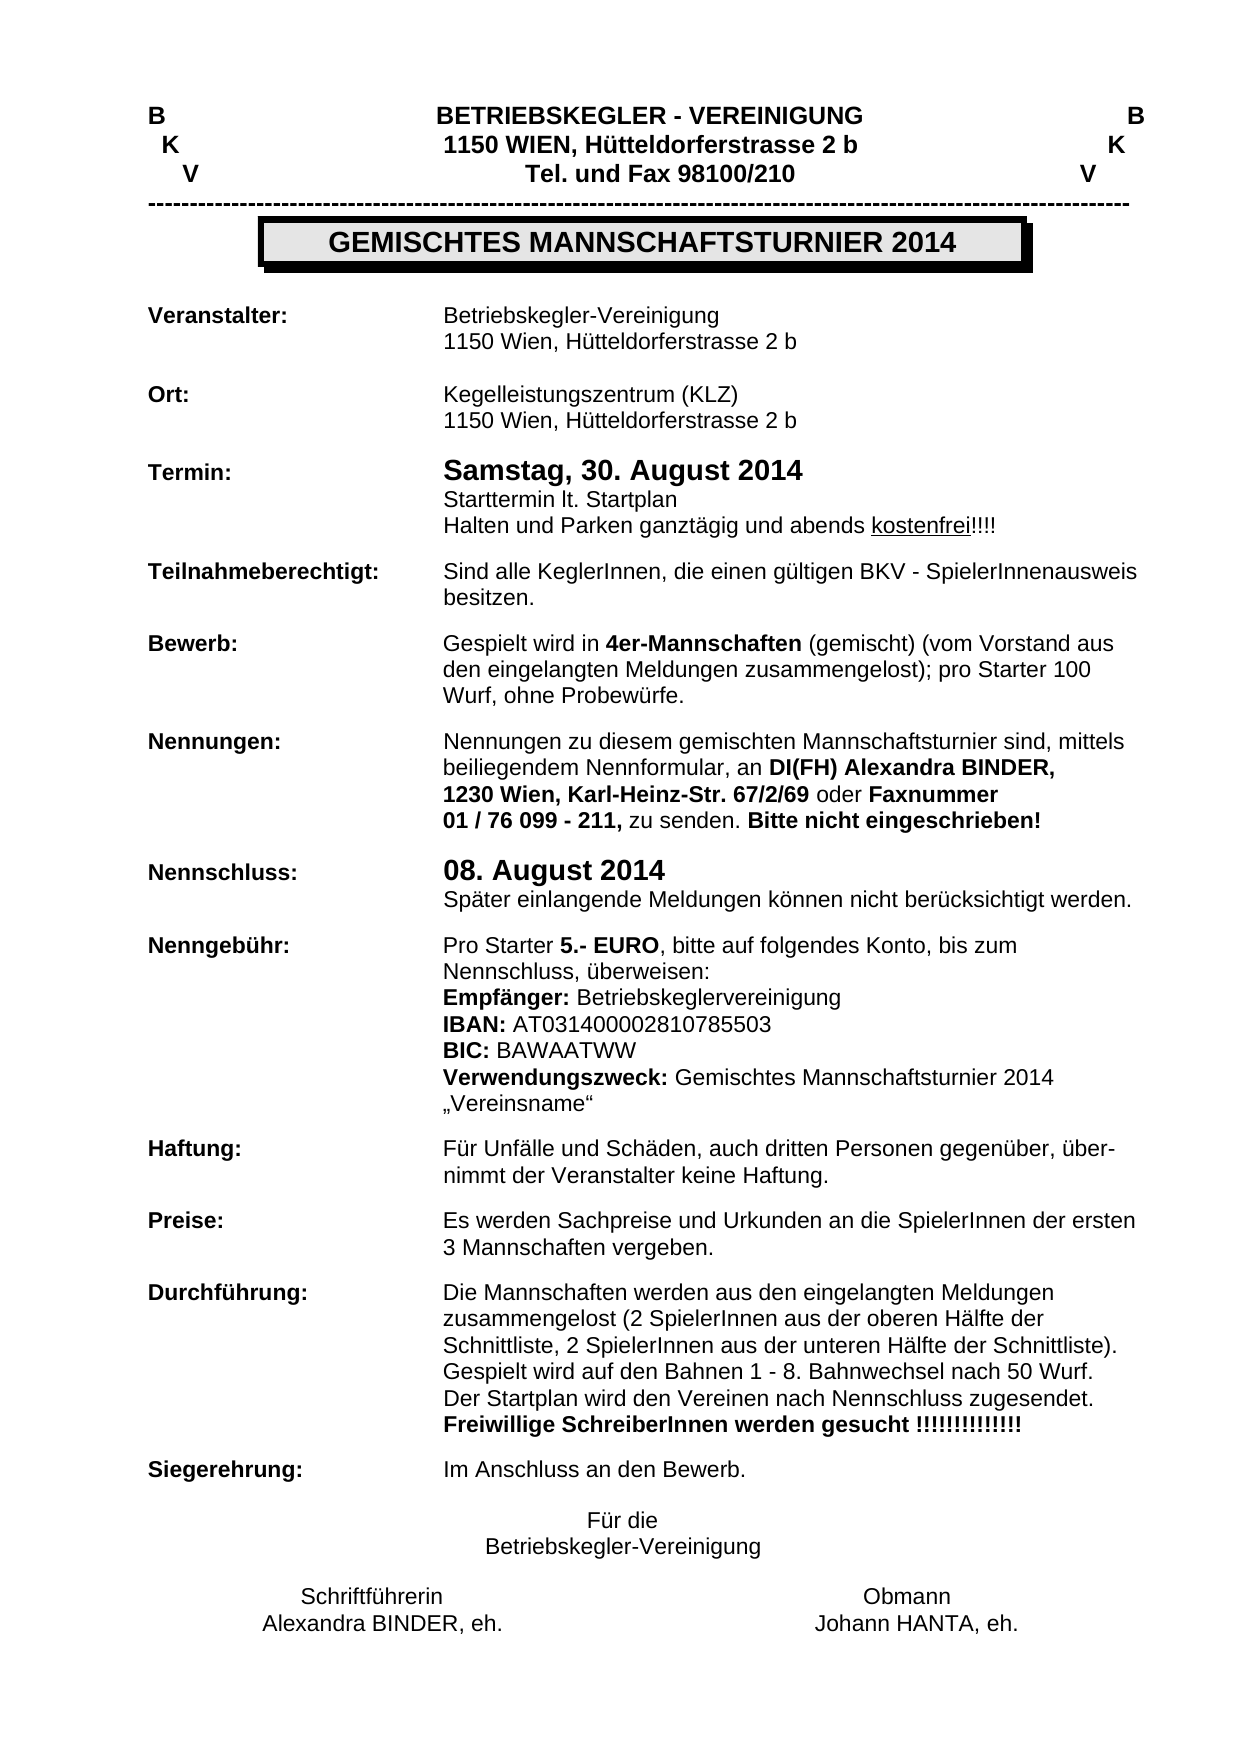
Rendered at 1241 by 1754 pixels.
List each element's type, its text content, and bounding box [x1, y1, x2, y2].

text Freiwillige SchreiberInnen werden gesucht !!!!!!!!!!!!!! [148, 1411, 1152, 1437]
text Nennschluss: 08. August 2014 [148, 853, 1152, 886]
text 1150 Wien, Hütteldorferstrasse 2 b [148, 407, 1152, 433]
text Nenngebühr: Pro Starter 5.- EURO, bitte auf folgendes Konto, bis zum Nennschluss, überweisen: [148, 932, 1152, 984]
text Halten und Parken ganztägig und abends kostenfrei!!!! [148, 512, 1152, 539]
text Bewerb: Gespielt wird in 4er-Mannschaften (gemischt) (vom Vorstand aus den eingelangten Meldungen zusammengelost); pro Starter 100 Wurf, ohne Probewürfe. [148, 630, 1152, 709]
text V Tel. und Fax 98100/210 V [148, 159, 1152, 188]
text B BETRIEBSKEGLER - VEREINIGUNG B [148, 101, 1152, 130]
text Ort: Kegelleistungszentrum (KLZ) [148, 381, 1152, 407]
text Termin: Samstag, 30. August 2014 [148, 452, 1152, 486]
text Nennungen: Nennungen zu diesem gemischten Mannschaftsturnier sind, mittels [148, 728, 1152, 754]
text Starttermin lt. Startplan [148, 486, 1152, 512]
text Empfänger: Betriebskeglervereinigung [148, 984, 1152, 1011]
text Siegerehrung: Im Anschluss an den Bewerb. [148, 1456, 1152, 1483]
text Der Startplan wird den Vereinen nach Nennschluss zugesendet. [148, 1384, 1152, 1411]
text Teilnahmeberechtigt: Sind alle KeglerInnen, die einen gültigen BKV - SpielerInnenausweis besitzen. [148, 558, 1152, 611]
text nimmt der Veranstalter keine Haftung. [148, 1162, 1152, 1188]
text Veranstalter: Betriebskegler-Vereinigung [148, 302, 1152, 328]
text beiliegendem Nennformular, an DI(FH) Alexandra BINDER, 1230 Wien, Karl-Heinz-Str. 67/2/69 oder Faxnummer 01 / 76 099 - 211, zu senden. Bitte nicht eingeschrieben! [443, 754, 1152, 833]
text Schriftführerin Obmann [148, 1583, 1152, 1610]
text Verwendungszweck: Gemischtes Mannschaftsturnier 2014 „Vereinsname“ [148, 1063, 1152, 1116]
text ---------------------------------------------------------------------------------------------------------------------- [148, 188, 1152, 216]
text Für die [148, 1507, 1152, 1533]
text BIC: BAWAATWW [148, 1037, 1152, 1063]
text Alexandra BINDER, eh. Johann HANTA, eh. [148, 1610, 1152, 1636]
text Später einlangende Meldungen können nicht berücksichtigt werden. [148, 886, 1152, 912]
text Durchführung: Die Mannschaften werden aus den eingelangten Meldungen zusammengelost (2 SpielerInnen aus der oberen Hälfte der Schnittliste, 2 SpielerInnen aus der unteren Hälfte der Schnittliste). Gespielt wird auf den Bahnen 1 - 8. Bahnwechsel nach 50 Wurf. [148, 1279, 1152, 1384]
text Preise: Es werden Sachpreise und Urkunden an die SpielerInnen der ersten 3 Mannschaften vergeben. [148, 1207, 1152, 1260]
text GEMISCHTES MANNSCHAFTSTURNIER 2014 [264, 223, 1021, 261]
text Haftung: Für Unfälle und Schäden, auch dritten Personen gegenüber, über- [148, 1135, 1152, 1162]
text Betriebskegler-Vereinigung [148, 1533, 1152, 1559]
text 1150 Wien, Hütteldorferstrasse 2 b [148, 328, 1152, 354]
text IBAN: AT031400002810785503 [148, 1011, 1152, 1037]
text K 1150 WIEN, Hütteldorferstrasse 2 b K [148, 130, 1152, 159]
